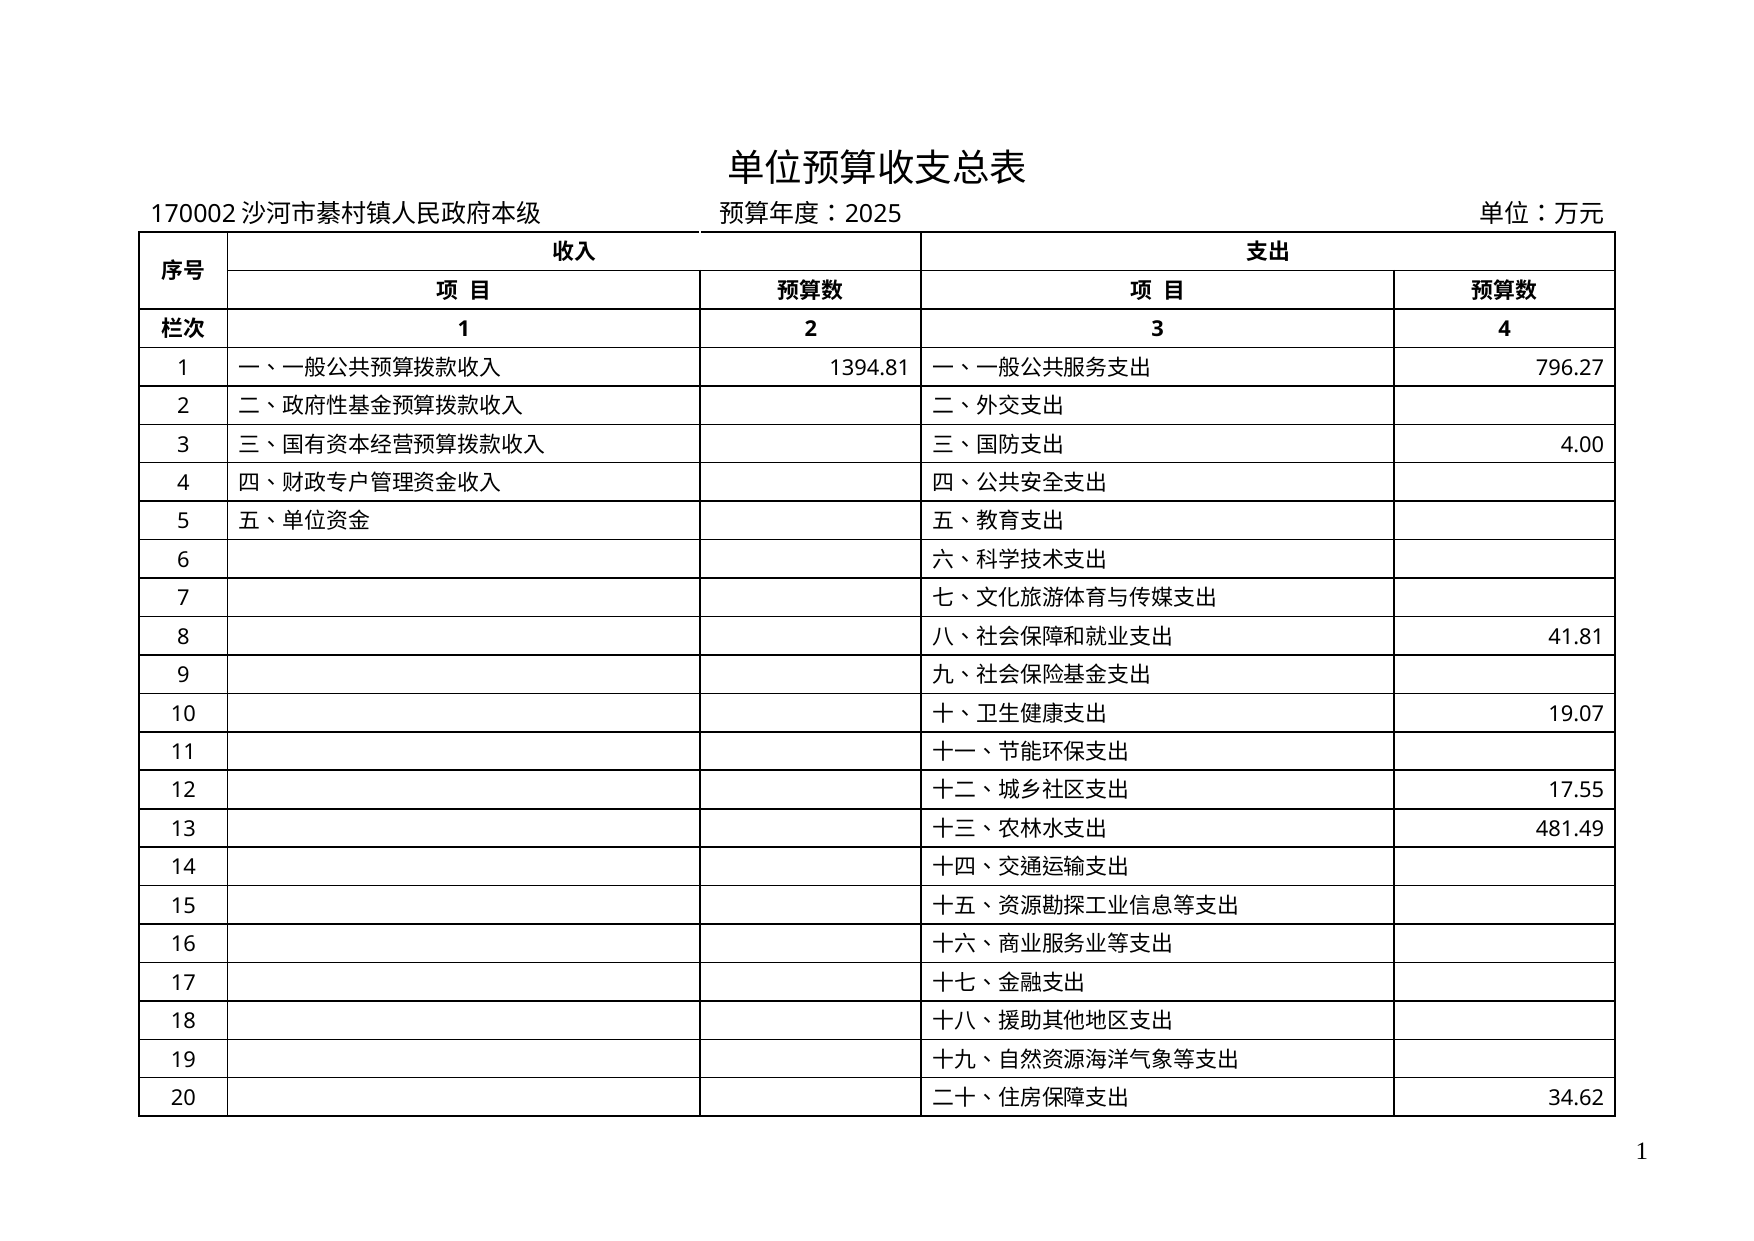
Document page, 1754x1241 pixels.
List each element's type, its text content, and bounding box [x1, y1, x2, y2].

table_cell [1395, 502, 1614, 539]
table_cell 7 [140, 579, 227, 616]
table_cell 三、国有资本经营预算拨款收入 [228, 425, 699, 462]
table_cell [701, 502, 920, 539]
table_cell 二、政府性基金预算拨款收入 [228, 387, 699, 423]
table_cell [701, 387, 920, 423]
table_cell 五、教育支出 [922, 502, 1393, 539]
table_cell 十七、金融支出 [922, 963, 1393, 1000]
table_cell 6 [140, 540, 227, 577]
table_cell [1395, 387, 1614, 423]
table_cell [1395, 540, 1614, 577]
table_cell 六、科学技术支出 [922, 540, 1393, 577]
table_cell 41.81 [1395, 617, 1614, 654]
table_cell 二、外交支出 [922, 387, 1393, 423]
table_cell [701, 1040, 920, 1077]
table_cell 19 [140, 1040, 227, 1077]
table_cell 481.49 [1395, 810, 1614, 846]
table_cell [701, 963, 920, 1000]
table_cell 预算数 [1395, 271, 1614, 308]
table_cell [701, 1002, 920, 1038]
table_cell 34.62 [1395, 1078, 1614, 1115]
table_cell 16 [140, 925, 227, 962]
table_cell 二十、住房保障支出 [922, 1078, 1393, 1115]
table_cell [228, 656, 699, 692]
table_cell 九、社会保险基金支出 [922, 656, 1393, 692]
table_cell 一、一般公共预算拨款收入 [228, 348, 699, 385]
table_cell [1395, 886, 1614, 923]
table_header 170002沙河市綦村镇人民政府本级 [140, 195, 699, 231]
table_cell 8 [140, 617, 227, 654]
table_cell 19.07 [1395, 694, 1614, 731]
table_cell [228, 848, 699, 885]
table_header 预算年度：2025 [701, 195, 920, 231]
table_cell [228, 886, 699, 923]
table_cell 十一、节能环保支出 [922, 733, 1393, 769]
table_cell 四、财政专户管理资金收入 [228, 463, 699, 500]
table_cell [701, 540, 920, 577]
table_cell 3 [140, 425, 227, 462]
table_cell 八、社会保障和就业支出 [922, 617, 1393, 654]
table_cell [701, 425, 920, 462]
table_cell 20 [140, 1078, 227, 1115]
table_cell 七、文化旅游体育与传媒支出 [922, 579, 1393, 616]
table_cell 收入 [228, 233, 920, 270]
table_cell [701, 771, 920, 808]
table_cell 十六、商业服务业等支出 [922, 925, 1393, 962]
table_cell 1394.81 [701, 348, 920, 385]
table_cell [1395, 579, 1614, 616]
table_header 单位：万元 [922, 195, 1614, 231]
table_cell 15 [140, 886, 227, 923]
table_cell 796.27 [1395, 348, 1614, 385]
table_cell [228, 733, 699, 769]
table_cell 项 目 [228, 271, 699, 308]
table_cell 4 [140, 463, 227, 500]
table_cell 十三、农林水支出 [922, 810, 1393, 846]
table_cell 2 [701, 310, 920, 347]
table_cell [701, 848, 920, 885]
table_cell 17.55 [1395, 771, 1614, 808]
table_cell 五、单位资金 [228, 502, 699, 539]
table_cell [1395, 1040, 1614, 1077]
table_cell 三、国防支出 [922, 425, 1393, 462]
table_cell [701, 579, 920, 616]
table_cell [701, 733, 920, 769]
table_cell [1395, 733, 1614, 769]
table_cell [701, 886, 920, 923]
table_cell [228, 617, 699, 654]
table_cell [701, 617, 920, 654]
table_cell 4.00 [1395, 425, 1614, 462]
table_cell 项 目 [922, 271, 1393, 308]
table_cell 十四、交通运输支出 [922, 848, 1393, 885]
table_cell 十五、资源勘探工业信息等支出 [922, 886, 1393, 923]
table_cell [228, 1040, 699, 1077]
table_cell 12 [140, 771, 227, 808]
table_cell 十九、自然资源海洋气象等支出 [922, 1040, 1393, 1077]
table_cell 17 [140, 963, 227, 1000]
table_cell [228, 1002, 699, 1038]
table_cell 10 [140, 694, 227, 731]
table_cell [228, 540, 699, 577]
table_cell 13 [140, 810, 227, 846]
table_cell 14 [140, 848, 227, 885]
table_cell [1395, 463, 1614, 500]
table_cell [701, 694, 920, 731]
table_cell [701, 463, 920, 500]
table_cell 四、公共安全支出 [922, 463, 1393, 500]
table_cell 18 [140, 1002, 227, 1038]
table_cell 1 [140, 348, 227, 385]
table_cell 预算数 [701, 271, 920, 308]
table_cell [701, 1078, 920, 1115]
table_cell 栏次 [140, 310, 227, 347]
table_cell [1395, 1002, 1614, 1038]
table_cell [228, 771, 699, 808]
table_cell 4 [1395, 310, 1614, 347]
table_cell [1395, 963, 1614, 1000]
table_cell 2 [140, 387, 227, 423]
table_cell [228, 925, 699, 962]
table_cell [228, 579, 699, 616]
table_cell [1395, 848, 1614, 885]
table_cell 十、卫生健康支出 [922, 694, 1393, 731]
table_cell 5 [140, 502, 227, 539]
table_cell 序号 [140, 233, 227, 308]
table_cell 1 [228, 310, 699, 347]
table_cell [701, 656, 920, 692]
table_cell 十八、援助其他地区支出 [922, 1002, 1393, 1038]
table_cell 支出 [922, 233, 1614, 270]
table_cell [228, 810, 699, 846]
table_cell [701, 810, 920, 846]
table_cell 9 [140, 656, 227, 692]
table_cell [1395, 925, 1614, 962]
table_cell 11 [140, 733, 227, 769]
table_cell [1395, 656, 1614, 692]
table_cell 十二、城乡社区支出 [922, 771, 1393, 808]
table_cell 3 [922, 310, 1393, 347]
table_cell [228, 963, 699, 1000]
table_cell [701, 925, 920, 962]
table_cell [228, 694, 699, 731]
table_cell 一、一般公共服务支出 [922, 348, 1393, 385]
text 单位预算收支总表 [106, 142, 1648, 193]
table_cell [228, 1078, 699, 1115]
